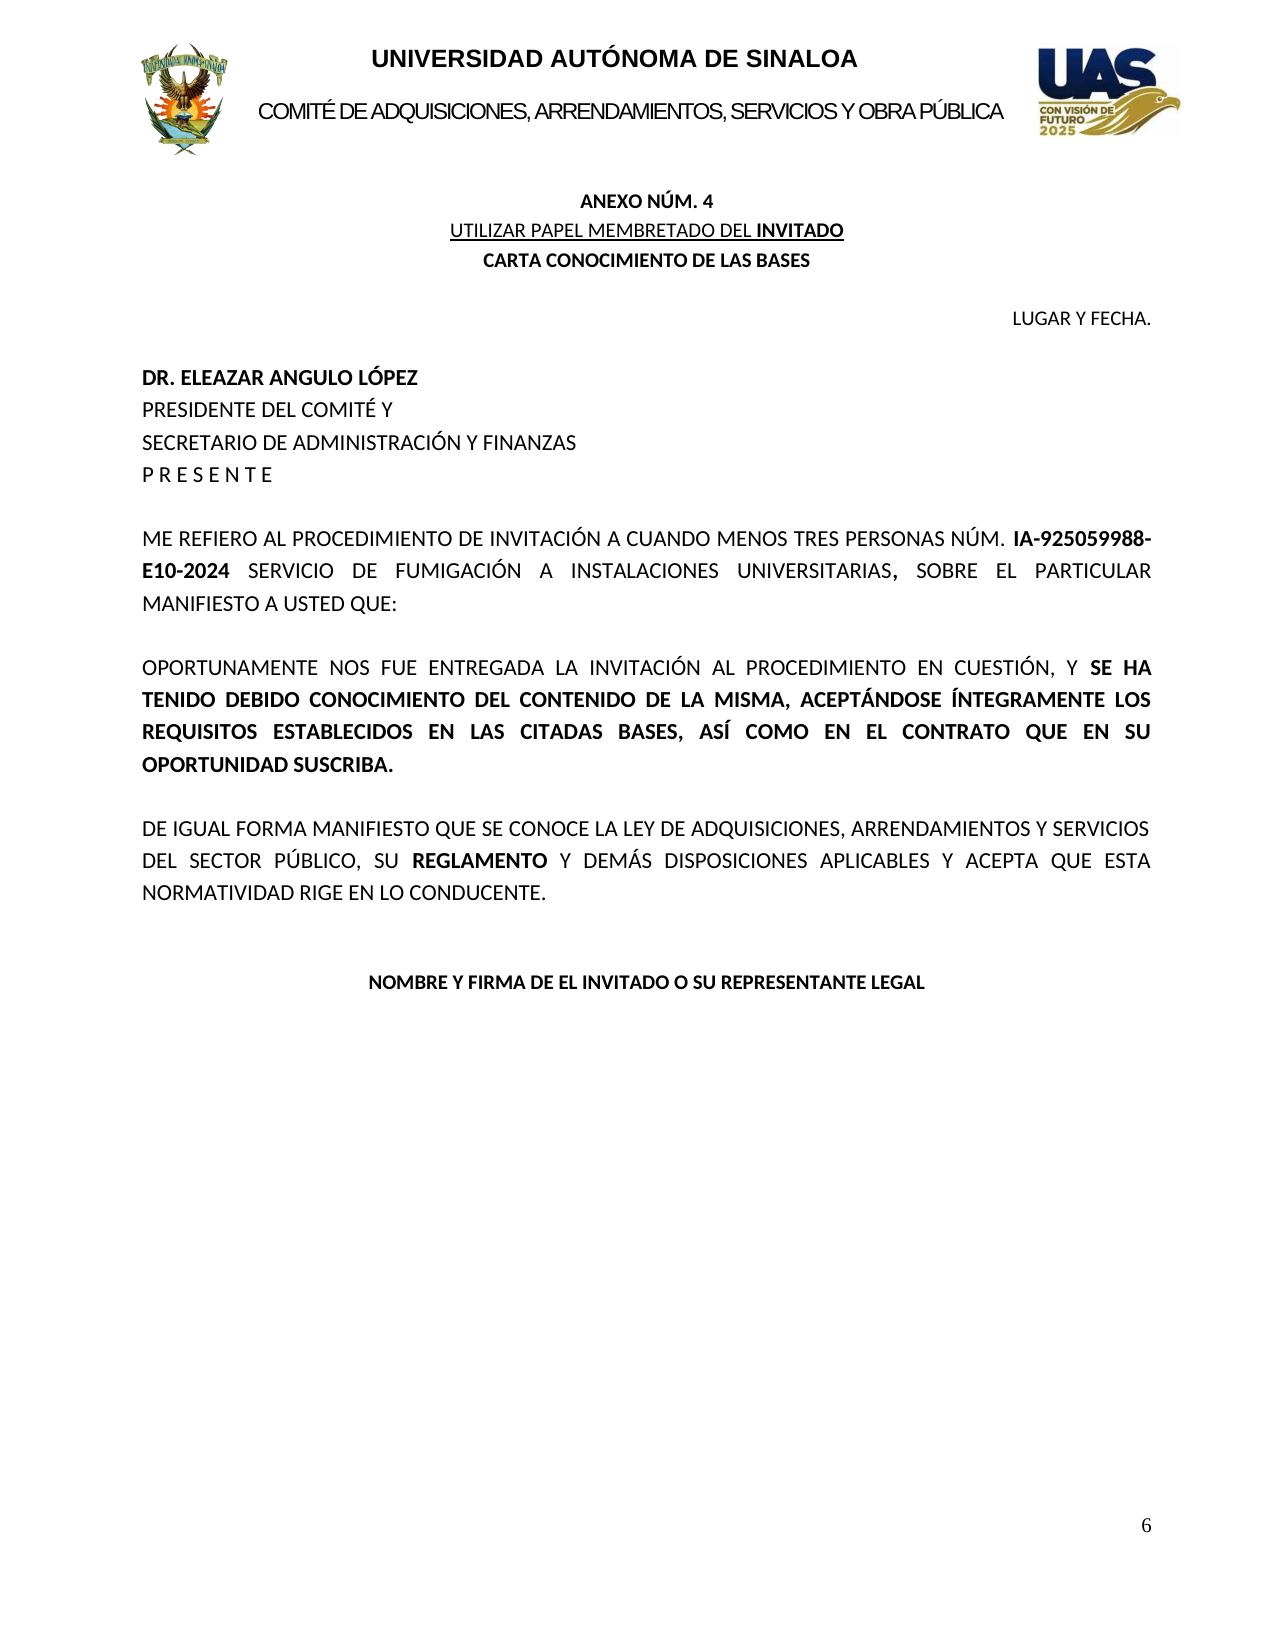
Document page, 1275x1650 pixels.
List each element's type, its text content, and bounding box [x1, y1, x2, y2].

text OPORTUNAMENTE NOS FUE ENTREGADA LA INVITACIÓN AL PROCEDIMIENTO EN CUESTIÓN, Y SE HA TENIDO DEBIDO CONOCIMIENTO DEL CONTENIDO DE LA MISMA, ACEPTÁNDOSE ÍNTEGRAMENTE LOS REQUISITOS ESTABLECIDOS EN LAS CITADAS BASES, ASÍ COMO EN EL CONTRATO QUE EN SU OPORTUNIDAD SUSCRIBA. [142, 653, 1152, 778]
text DR. ELEAZAR ANGULO LÓPEZ [142, 363, 1152, 391]
text CARTA CONOCIMIENTO DE LAS BASES [142, 247, 1152, 272]
text DE IGUAL FORMA MANIFIESTO QUE SE CONOCE LA LEY DE ADQUISICIONES, ARRENDAMIENTOS Y SERVICIOS DEL SECTOR PÚBLICO, SU REGLAMENTO Y DEMÁS DISPOSICIONES APLICABLES Y ACEPTA QUE ESTA NORMATIVIDAD RIGE EN LO CONDUCENTE. [142, 814, 1152, 906]
picture [140, 43, 228, 158]
text UTILIZAR PAPEL MEMBRETADO DEL INVITADO [142, 218, 1152, 243]
picture [1037, 43, 1181, 138]
text PRESIDENTE DEL COMITÉ Y [142, 396, 1152, 424]
text ME REFIERO AL PROCEDIMIENTO DE INVITACIÓN A CUANDO MENOS TRES PERSONAS NÚM. IA-925059988-E10-2024 SERVICIO DE FUMIGACIÓN A INSTALACIONES UNIVERSITARIAS, SOBRE EL PARTICULAR MANIFIESTO A USTED QUE: [142, 524, 1152, 617]
text ANEXO NÚM. 4 [142, 188, 1152, 214]
text NOMBRE Y FIRMA DE EL INVITADO O SU REPRESENTANTE LEGALANEXO NÚM. 5 [142, 969, 1152, 994]
text LUGAR Y FECHA. [142, 305, 1152, 331]
text P R E S E N T E [142, 460, 1152, 488]
text SECRETARIO DE ADMINISTRACIÓN Y FINANZAS [142, 428, 1152, 456]
